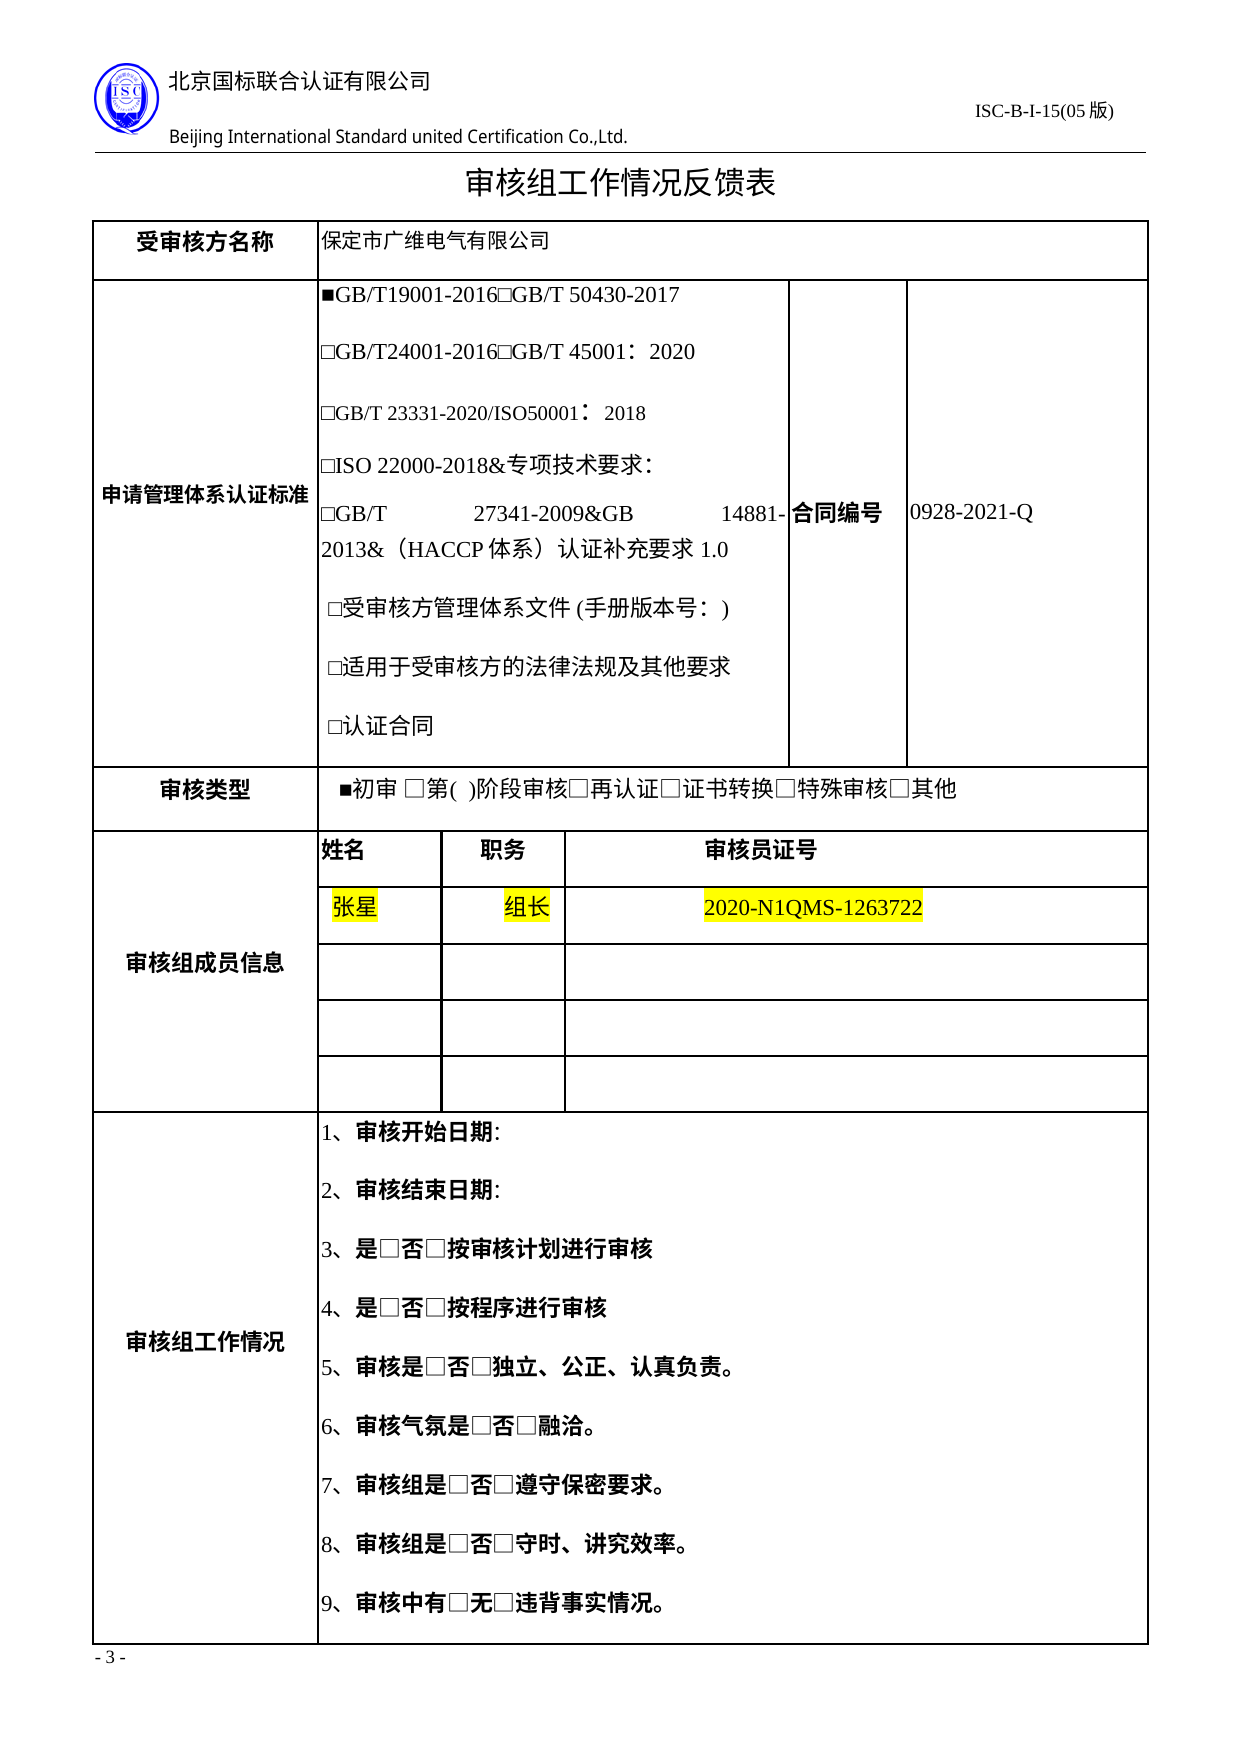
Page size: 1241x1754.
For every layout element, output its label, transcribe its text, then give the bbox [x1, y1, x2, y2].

table_cell [319, 945, 440, 999]
table_cell 审核类型 [94, 768, 317, 830]
table_cell 审核员证号 [566, 832, 1147, 886]
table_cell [319, 1113, 1147, 1643]
table_cell ■初审 □第( )阶段审核□再认证□证书转换□特殊审核□其他 [319, 768, 1147, 830]
table_header 保定市广维电气有限公司 [319, 222, 1147, 279]
table_cell [443, 945, 564, 999]
table_cell 0928-2021-Q [908, 281, 1147, 766]
table_cell [566, 1057, 1147, 1111]
table_cell 张星 [319, 888, 440, 942]
table_cell [443, 1057, 564, 1111]
table_header 受审核方名称 [94, 222, 317, 279]
table_cell 组长 [443, 888, 564, 942]
table_cell 审核组成员信息 [94, 832, 317, 1111]
table_cell [566, 945, 1147, 999]
text 审核组工作情况反馈表 [94, 174, 1146, 199]
picture [94, 63, 162, 135]
table_cell [319, 1057, 440, 1111]
table_cell [566, 1001, 1147, 1055]
table_cell ■GB/T19001-2016□GB/T 50430-2017 □GB/T24001-2016□GB/T 45001：2020 □GB/T 23331-2020/ISO50001：2018 □ISO 22000-2018&专项技术要求： □GB/T 27341-2009&GB 14881-2013&（HACCP体系）认证补充要求 1.0 □受审核方管理体系文件 (手册版本号：) □适用于受审核方的法律法规及其他要求 □认证合同 [319, 281, 788, 766]
table_cell 合同编号 [790, 281, 906, 766]
table_cell 姓名 [319, 832, 440, 886]
table_cell 2020-N1QMS-1263722 [566, 888, 1147, 942]
table_cell [319, 1001, 440, 1055]
table_cell 审核组工作情况 [94, 1113, 317, 1643]
table_cell [443, 1001, 564, 1055]
table_cell 申请管理体系认证标准 [94, 281, 317, 766]
table_cell 职务 [443, 832, 564, 886]
